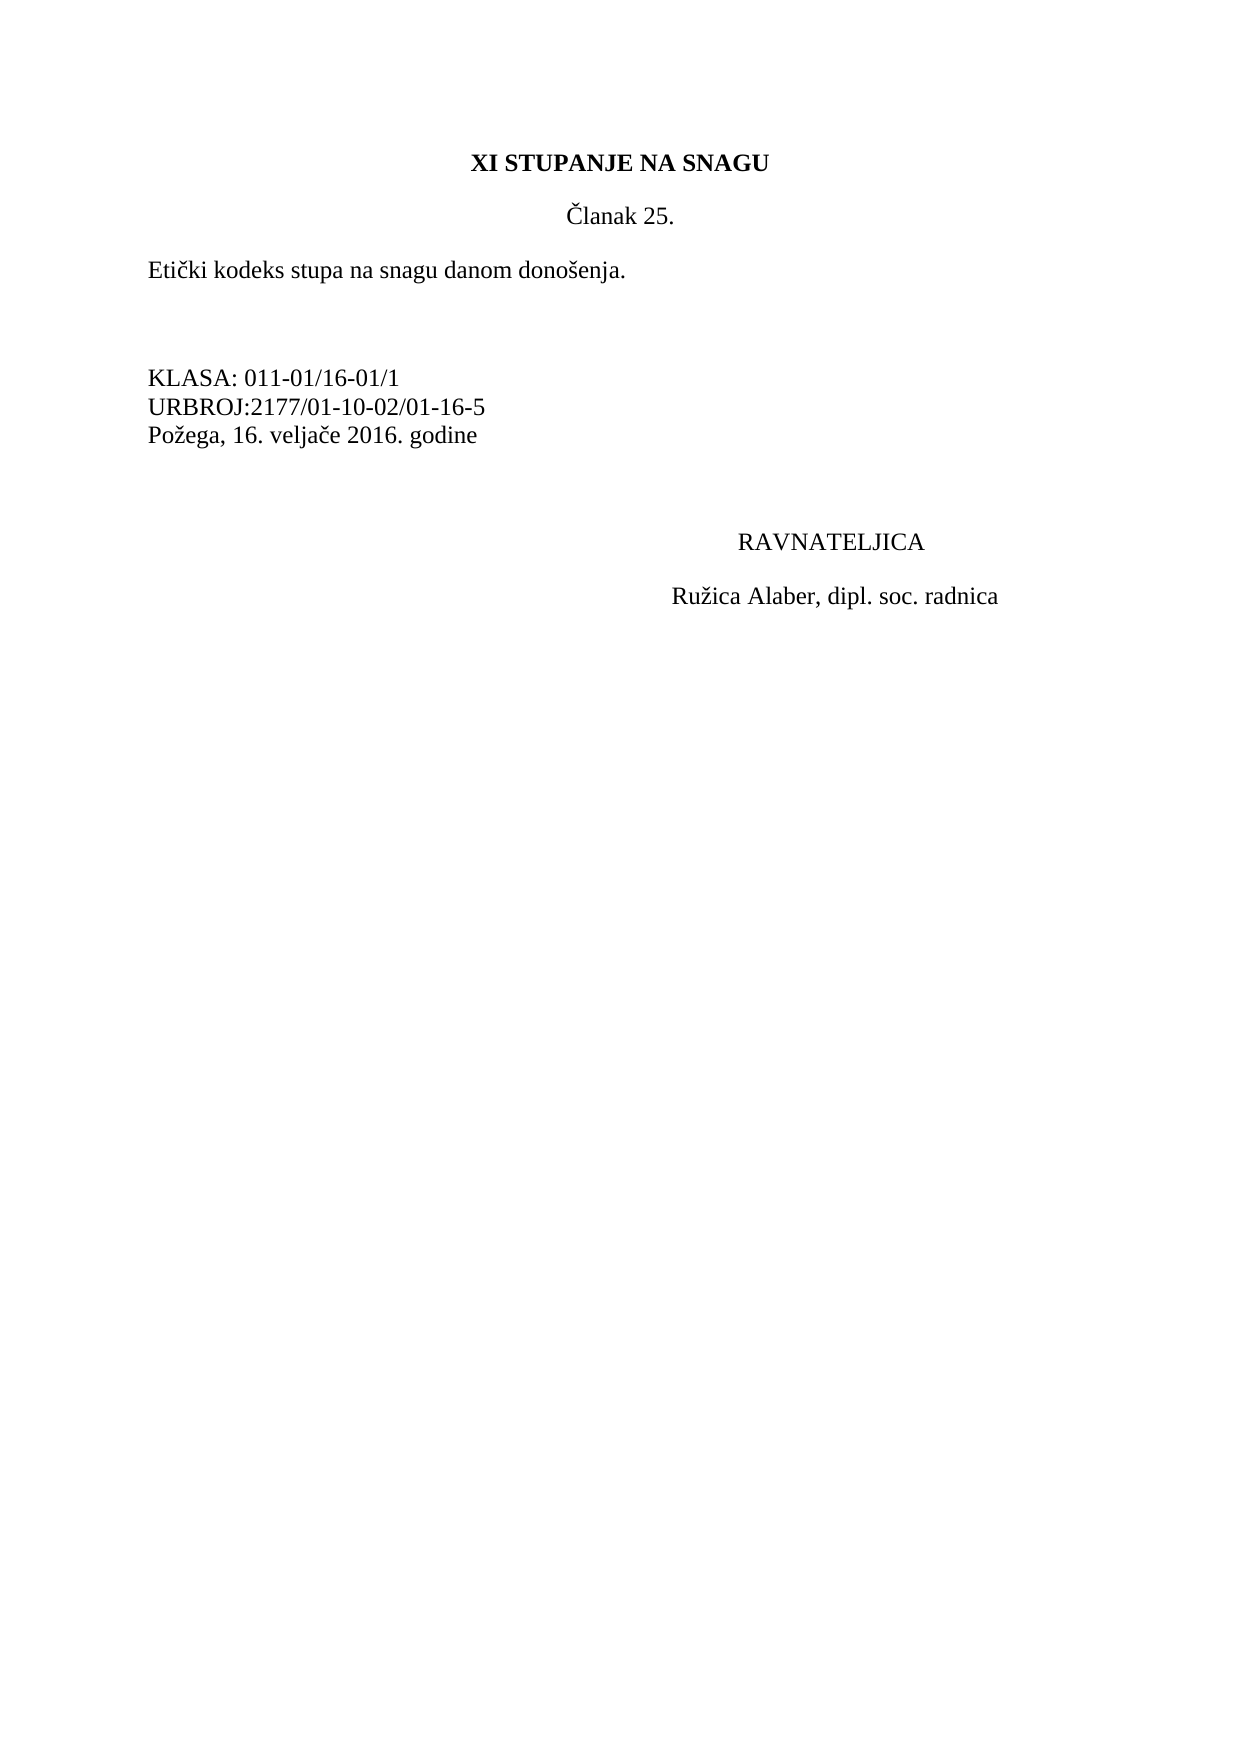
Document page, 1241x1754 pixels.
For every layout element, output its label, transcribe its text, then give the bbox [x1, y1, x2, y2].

text RAVNATELJICA [148, 527, 1093, 556]
text Etički kodeks stupa na snagu danom donošenja. [148, 255, 1093, 284]
text URBROJ:2177/01-10-02/01-16-5 [148, 392, 1093, 421]
text KLASA: 011-01/16-01/1 [148, 363, 1093, 392]
text Požega, 16. veljače 2016. godine [148, 421, 1093, 449]
text Članak 25. [148, 201, 1093, 230]
text XI STUPANJE NA SNAGU [148, 148, 1093, 176]
text Ružica Alaber, dipl. soc. radnica [148, 581, 1093, 610]
